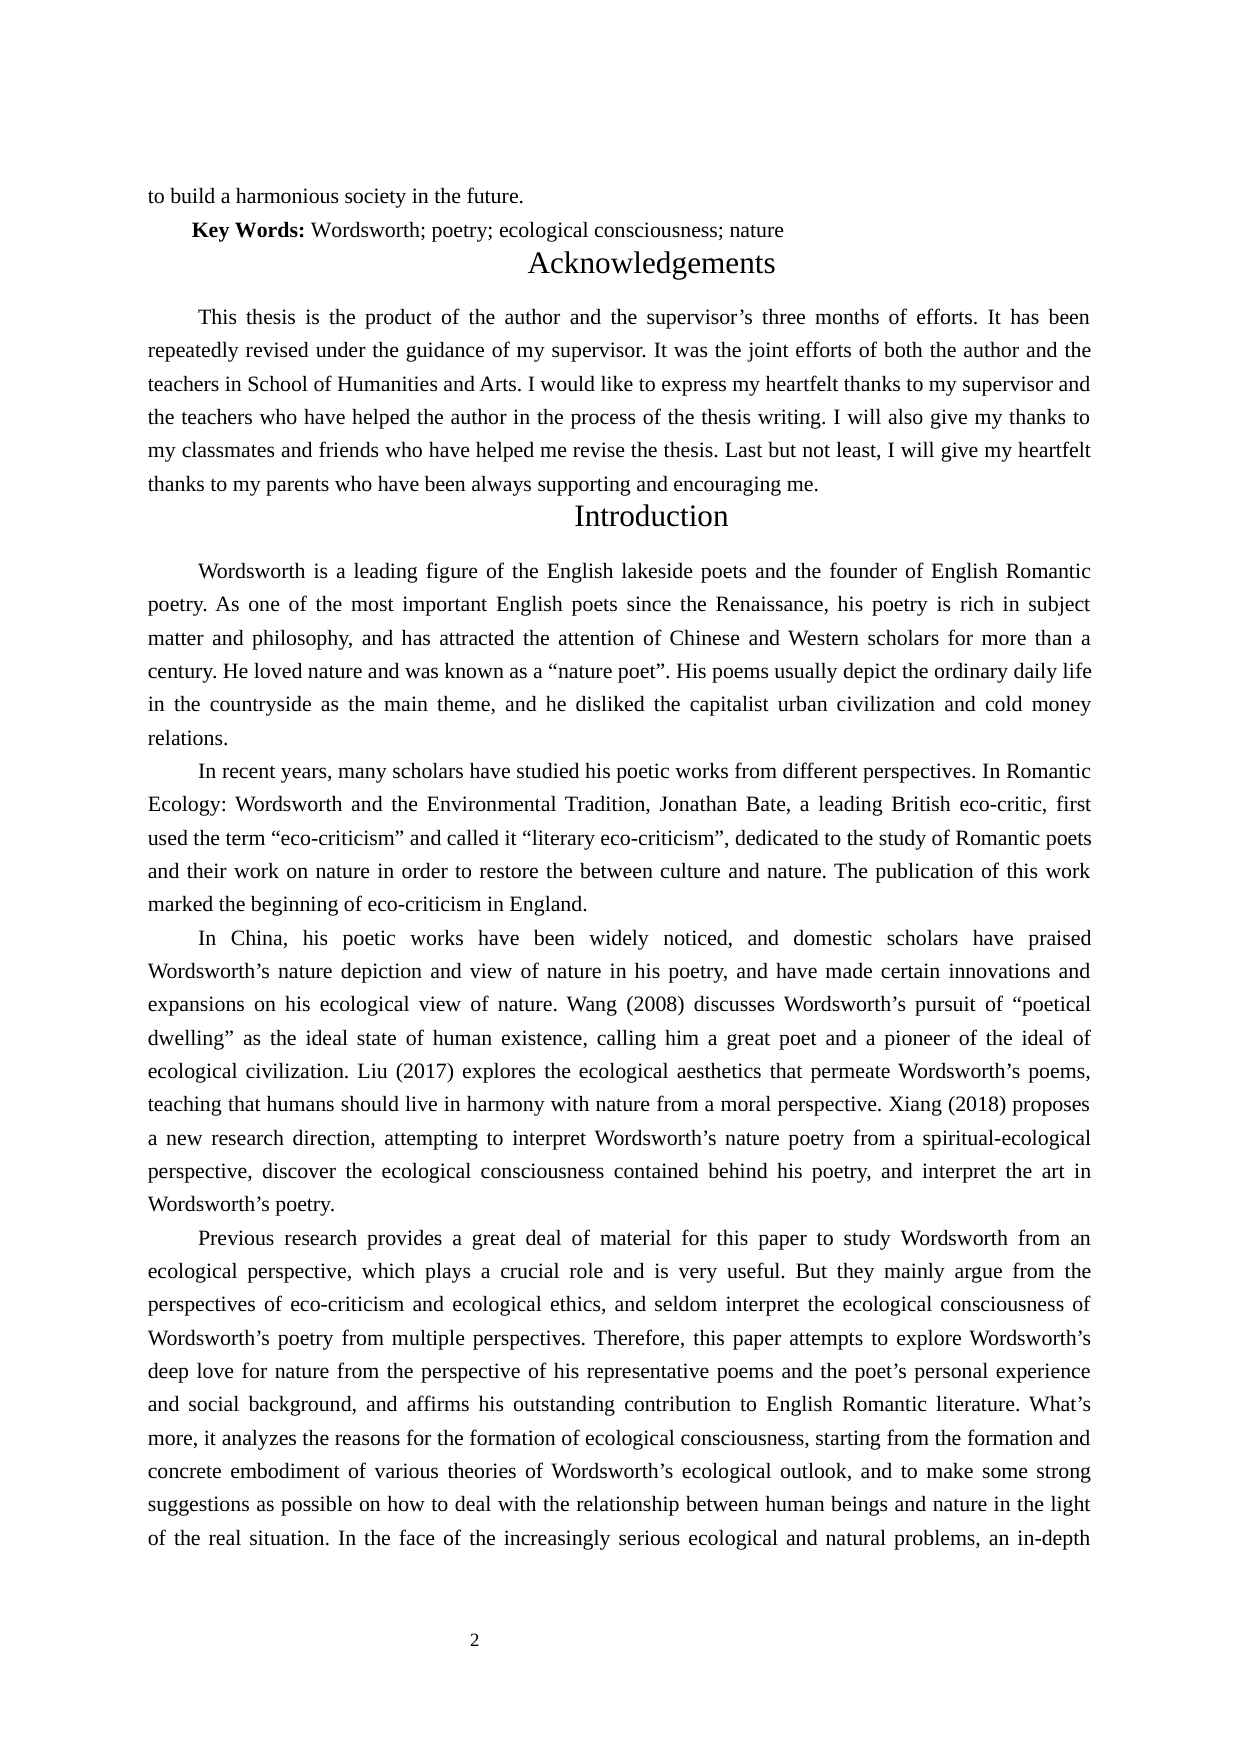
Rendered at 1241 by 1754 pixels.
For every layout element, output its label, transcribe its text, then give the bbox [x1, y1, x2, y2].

text This thesis is the product of the author and the supervisor’s three months of efforts. It has been repeatedly revised under the guidance of my supervisor. It was the joint efforts of both the author and the teachers in School of Humanities and Arts. I would like to express my heartfelt thanks to my supervisor and the teachers who have helped the author in the process of the thesis writing. I will also give my thanks to my classmates and friends who have helped me revise the thesis. Last but not least, I will give my heartfelt thanks to my parents who have been always supporting and encouraging me. [148, 298, 1093, 498]
text Wordsworth is a leading figure of the English lakeside poets and the founder of English Romantic poetry. As one of the most important English poets since the Renaissance, his poetry is rich in subject matter and philosophy, and has attracted the attention of Chinese and Western scholars for more than a century. He loved nature and was known as a “nature poet”. His poems usually depict the ordinary daily life in the countryside as the main theme, and he disliked the capitalist urban civilization and cold money relations. [148, 552, 1093, 752]
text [148, 177, 1093, 211]
text Acknowledgements [148, 244, 1093, 280]
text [148, 1218, 1093, 1552]
text Introduction [148, 498, 1093, 534]
text In China, his poetic works have been widely noticed, and domestic scholars have praised Wordsworth’s nature depiction and view of nature in his poetry, and have made certain innovations and expansions on his ecological view of nature. Wang (2008) discusses Wordsworth’s pursuit of “poetical dwelling” as the ideal state of human existence, calling him a great poet and a pioneer of the ideal of ecological civilization. Liu (2017) explores the ecological aesthetics that permeate Wordsworth’s poems, teaching that humans should live in harmony with nature from a moral perspective. Xiang (2018) proposes a new research direction, attempting to interpret Wordsworth’s nature poetry from a spiritual-ecological perspective, discover the ecological consciousness contained behind his poetry, and interpret the art in Wordsworth’s poetry. [148, 918, 1093, 1218]
text In recent years, many scholars have studied his poetic works from different perspectives. In Romantic Ecology: Wordsworth and the Environmental Tradition, Jonathan Bate, a leading British eco-critic, first used the term “eco-criticism” and called it “literary eco-criticism”, dedicated to the study of Romantic poets and their work on nature in order to restore the between culture and nature. The publication of this work marked the beginning of eco-criticism in England. [148, 752, 1093, 918]
text Key Words: Wordsworth; poetry; ecological consciousness; nature [148, 211, 1093, 244]
